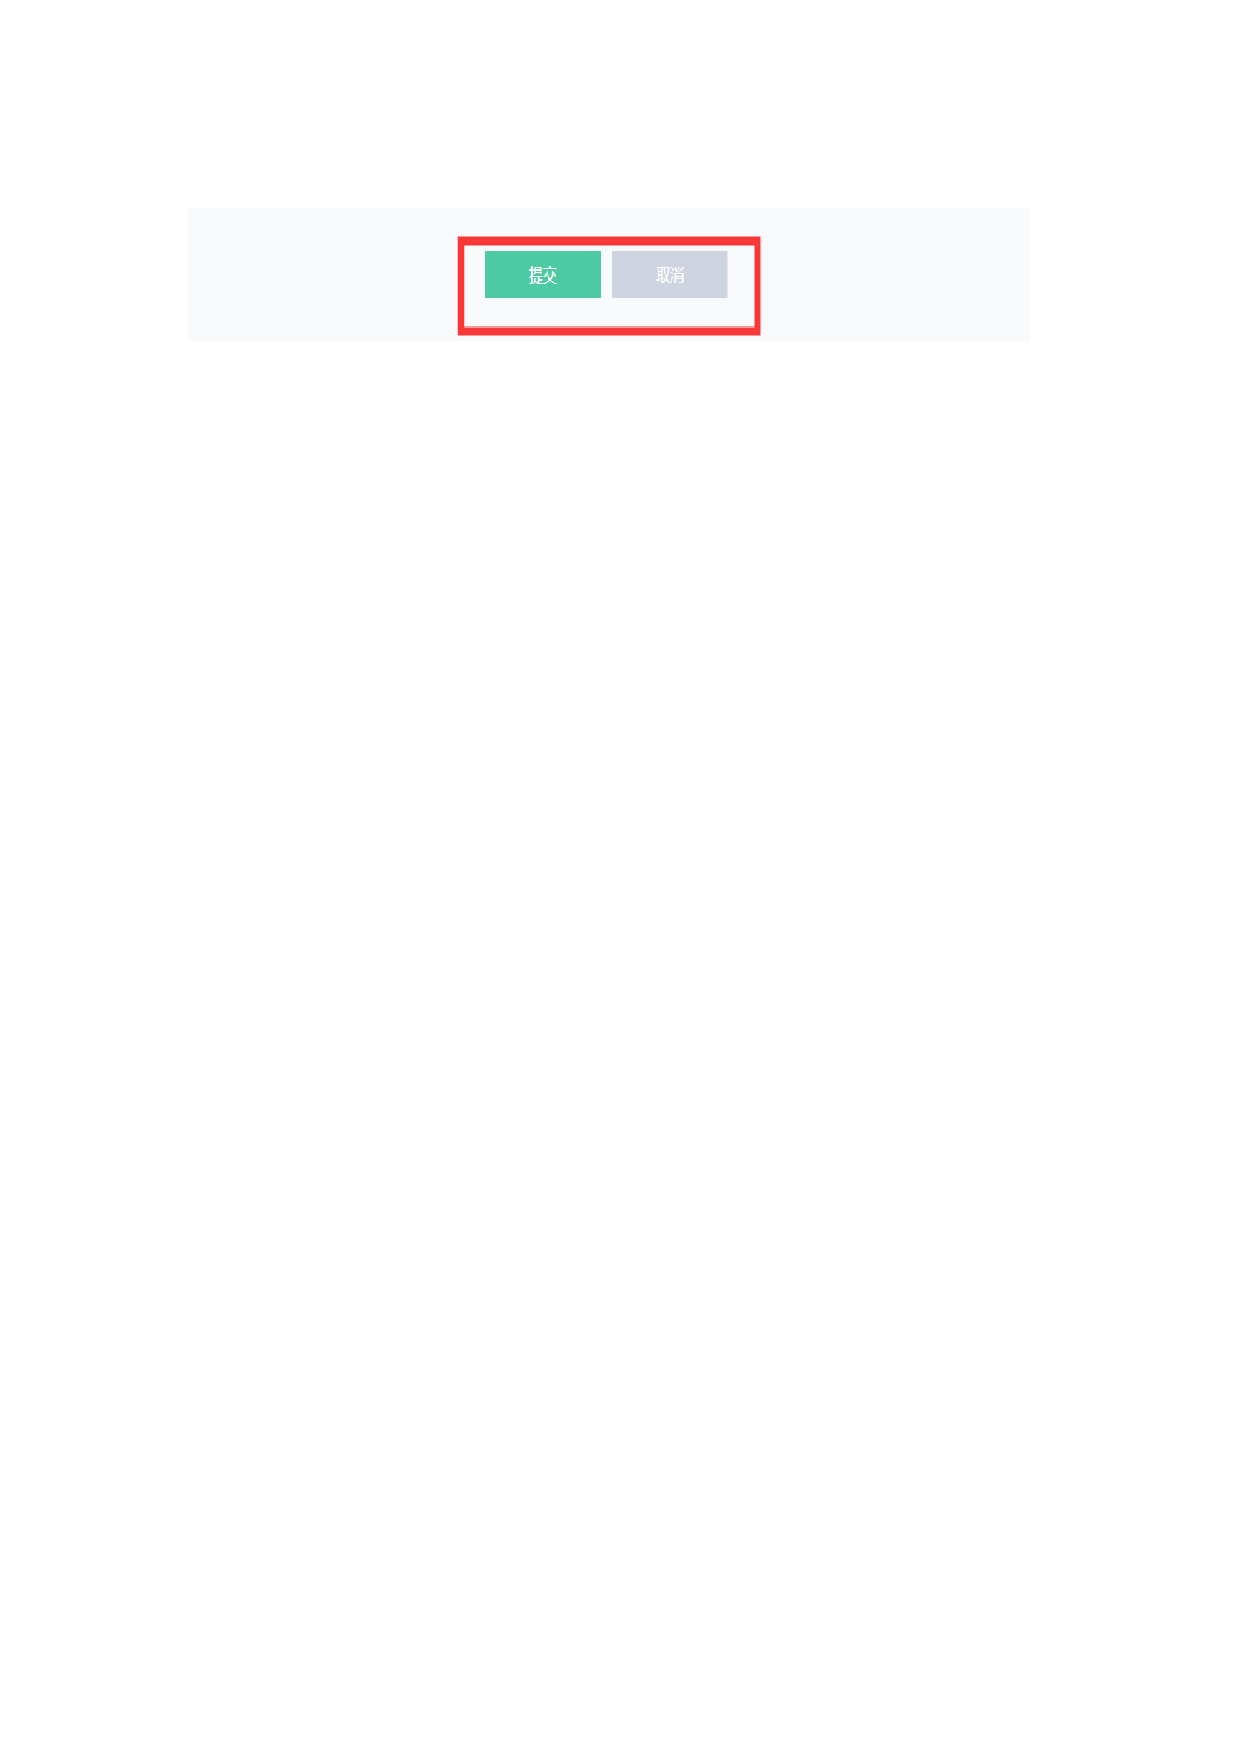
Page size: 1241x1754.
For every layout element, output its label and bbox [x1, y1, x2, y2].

picture [187, 162, 1053, 405]
